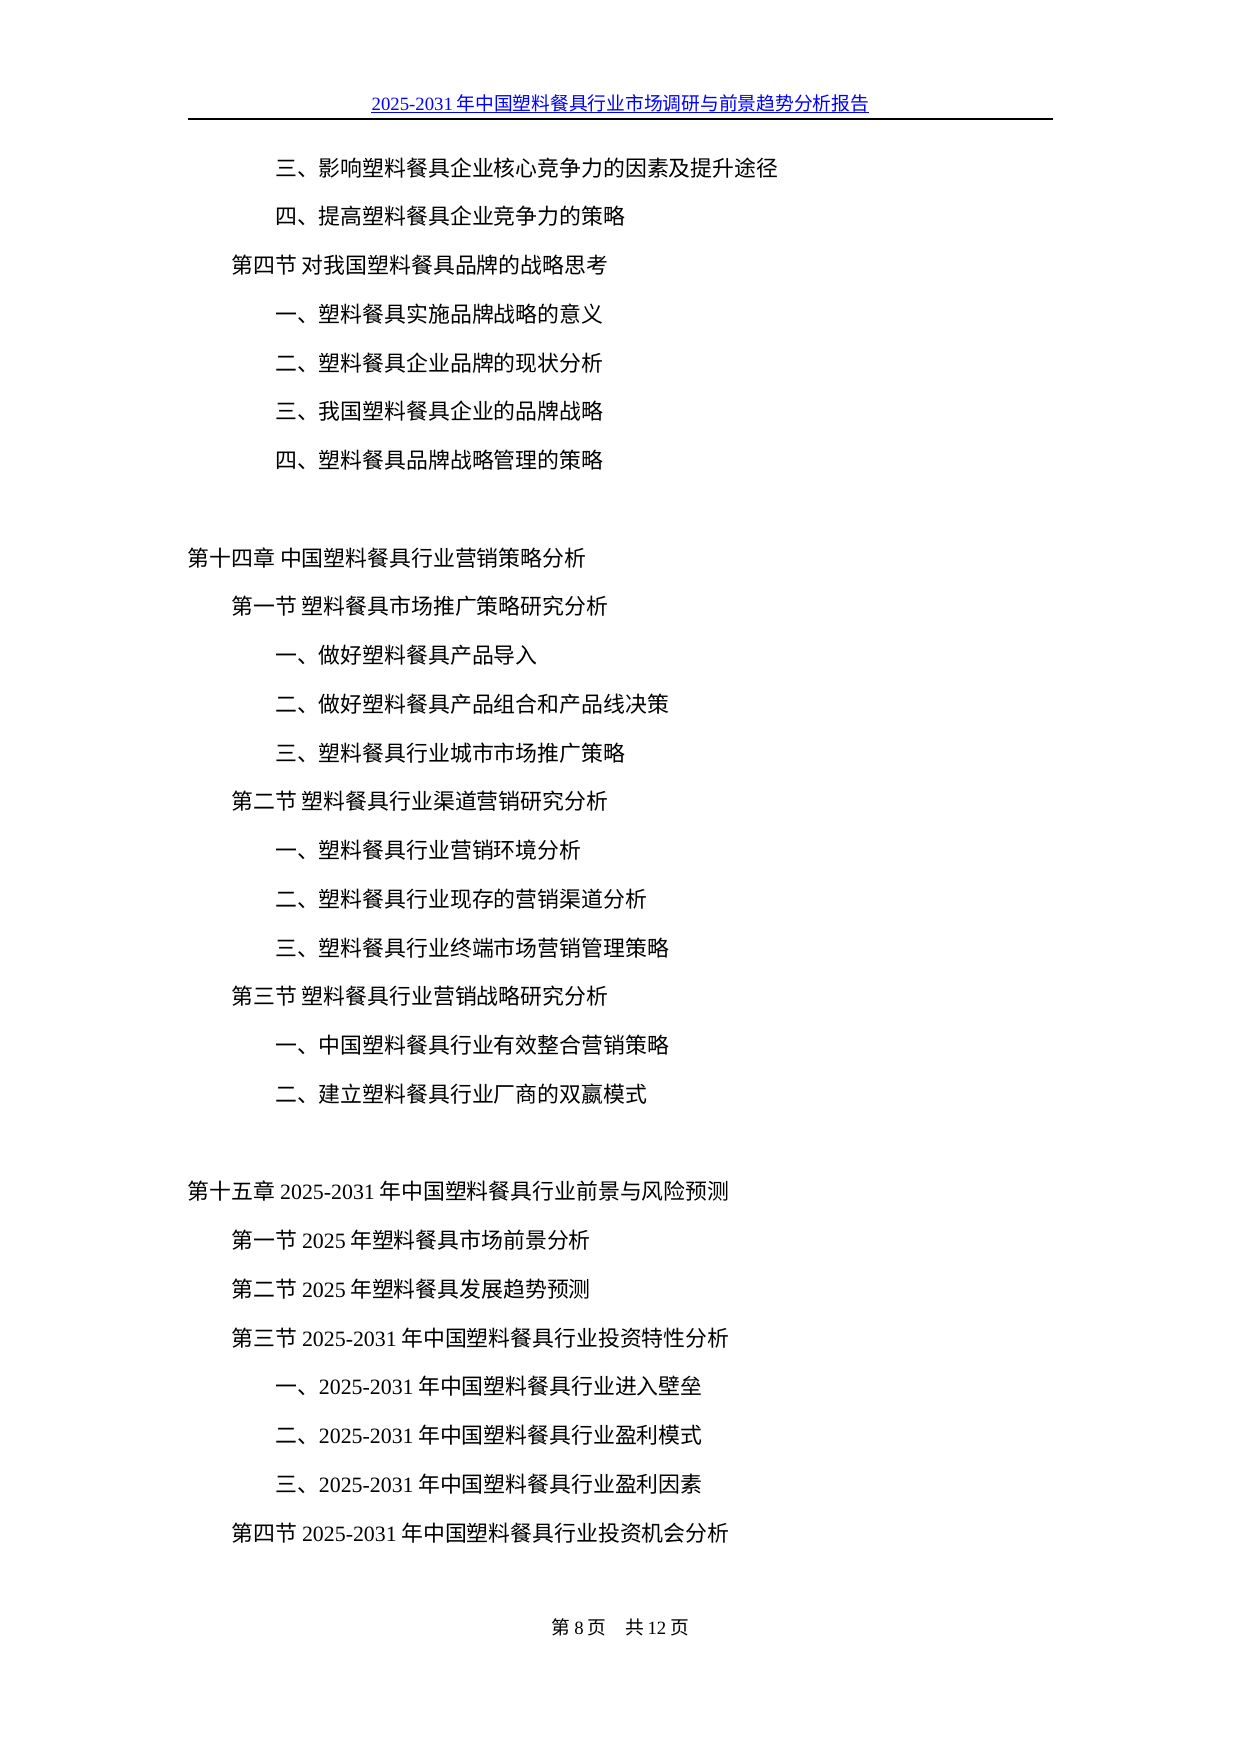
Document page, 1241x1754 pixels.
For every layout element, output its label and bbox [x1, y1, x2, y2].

text [187, 150, 1053, 1548]
